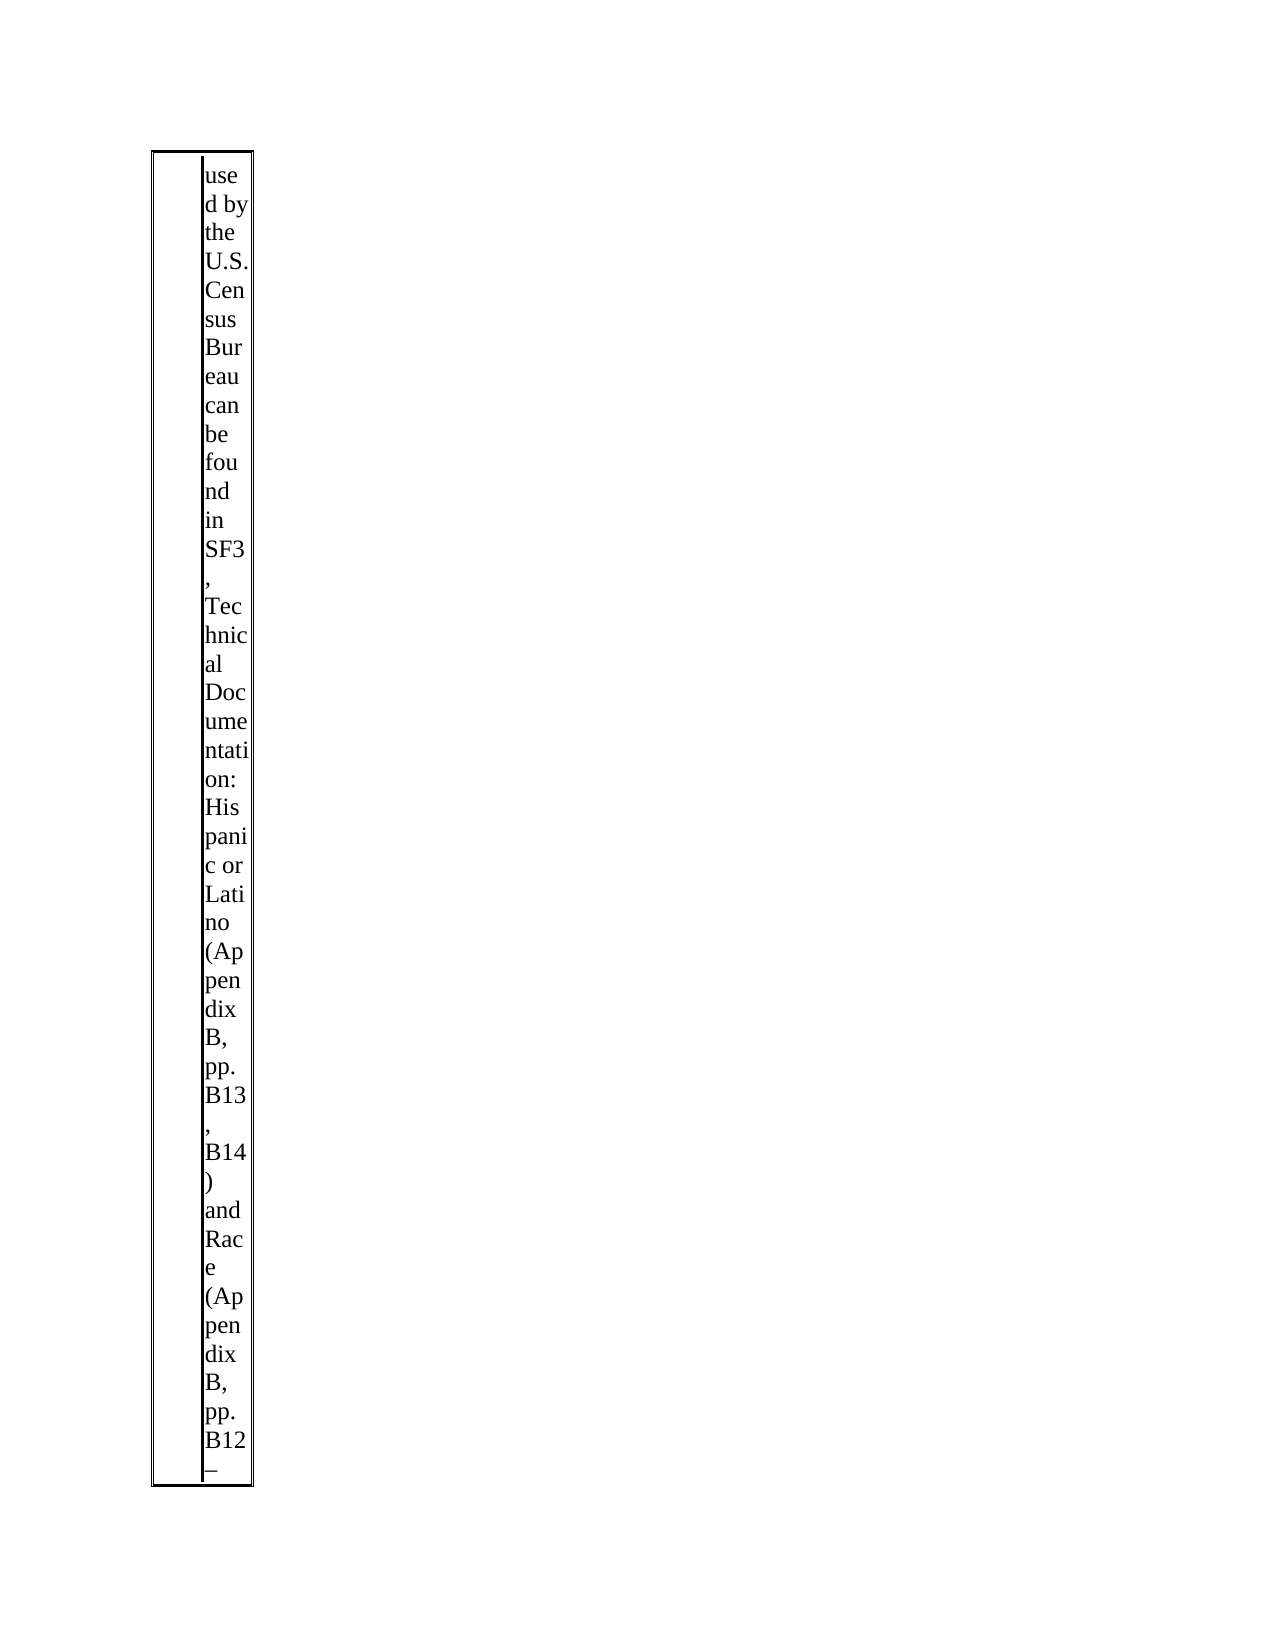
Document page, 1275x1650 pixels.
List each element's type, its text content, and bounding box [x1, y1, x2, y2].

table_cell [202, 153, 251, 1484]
table_cell Protocol: [154, 153, 202, 1484]
